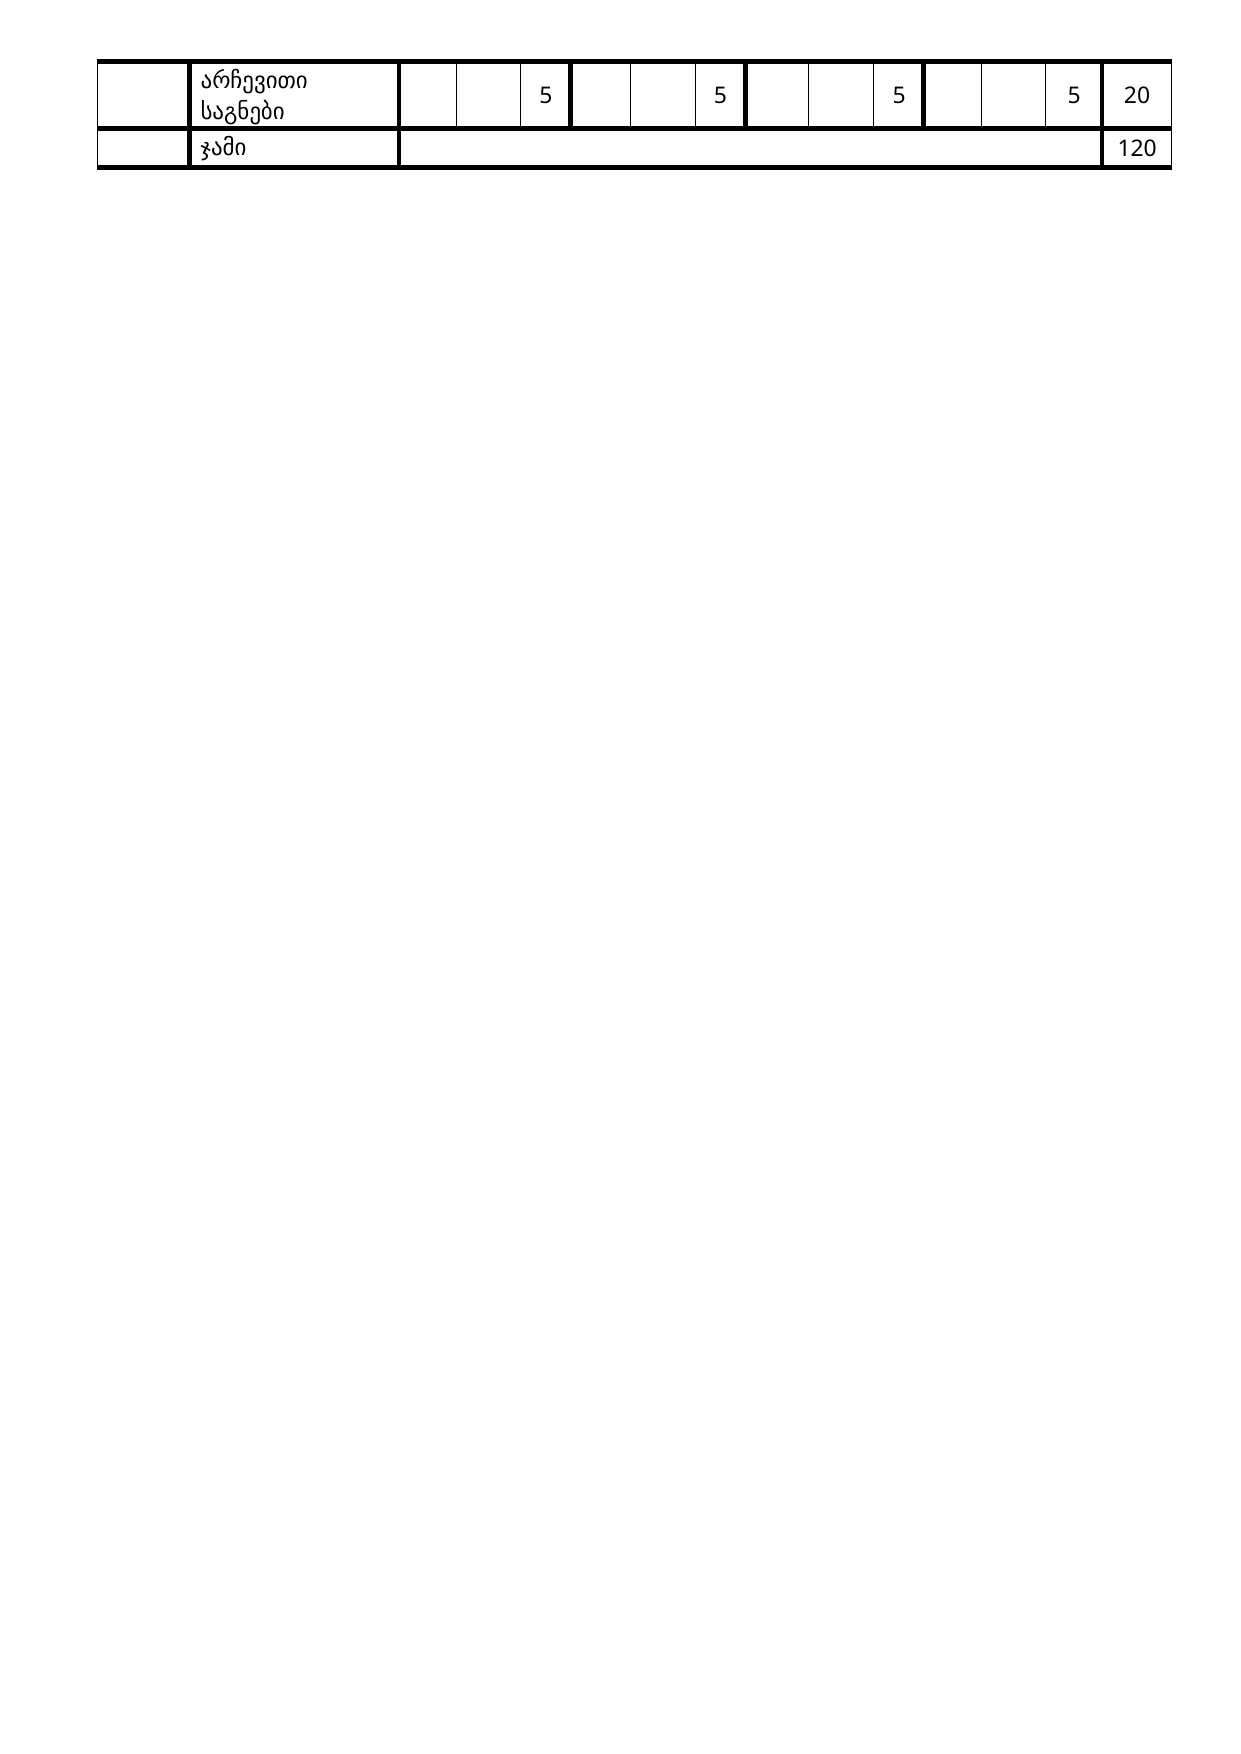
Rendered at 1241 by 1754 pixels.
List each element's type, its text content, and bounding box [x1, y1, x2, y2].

table_cell 20 [1104, 64, 1171, 126]
table_cell [573, 64, 630, 126]
table_cell 5 [521, 64, 568, 126]
table_cell არჩევითი საგნები [192, 64, 397, 126]
table_cell 120 [1104, 131, 1171, 165]
table_cell [982, 64, 1045, 126]
table_cell [98, 131, 187, 165]
table_cell [926, 64, 981, 126]
table_cell [401, 64, 456, 126]
table_cell 5 [874, 64, 921, 126]
table_cell 5 [696, 64, 743, 126]
table_cell [457, 64, 520, 126]
table_cell [748, 64, 808, 126]
table_cell [809, 64, 873, 126]
table_cell ჯამი [192, 131, 397, 165]
table_cell [631, 64, 695, 126]
table_cell [98, 64, 187, 126]
table_cell [401, 131, 1100, 165]
table_cell 5 [1046, 64, 1100, 126]
